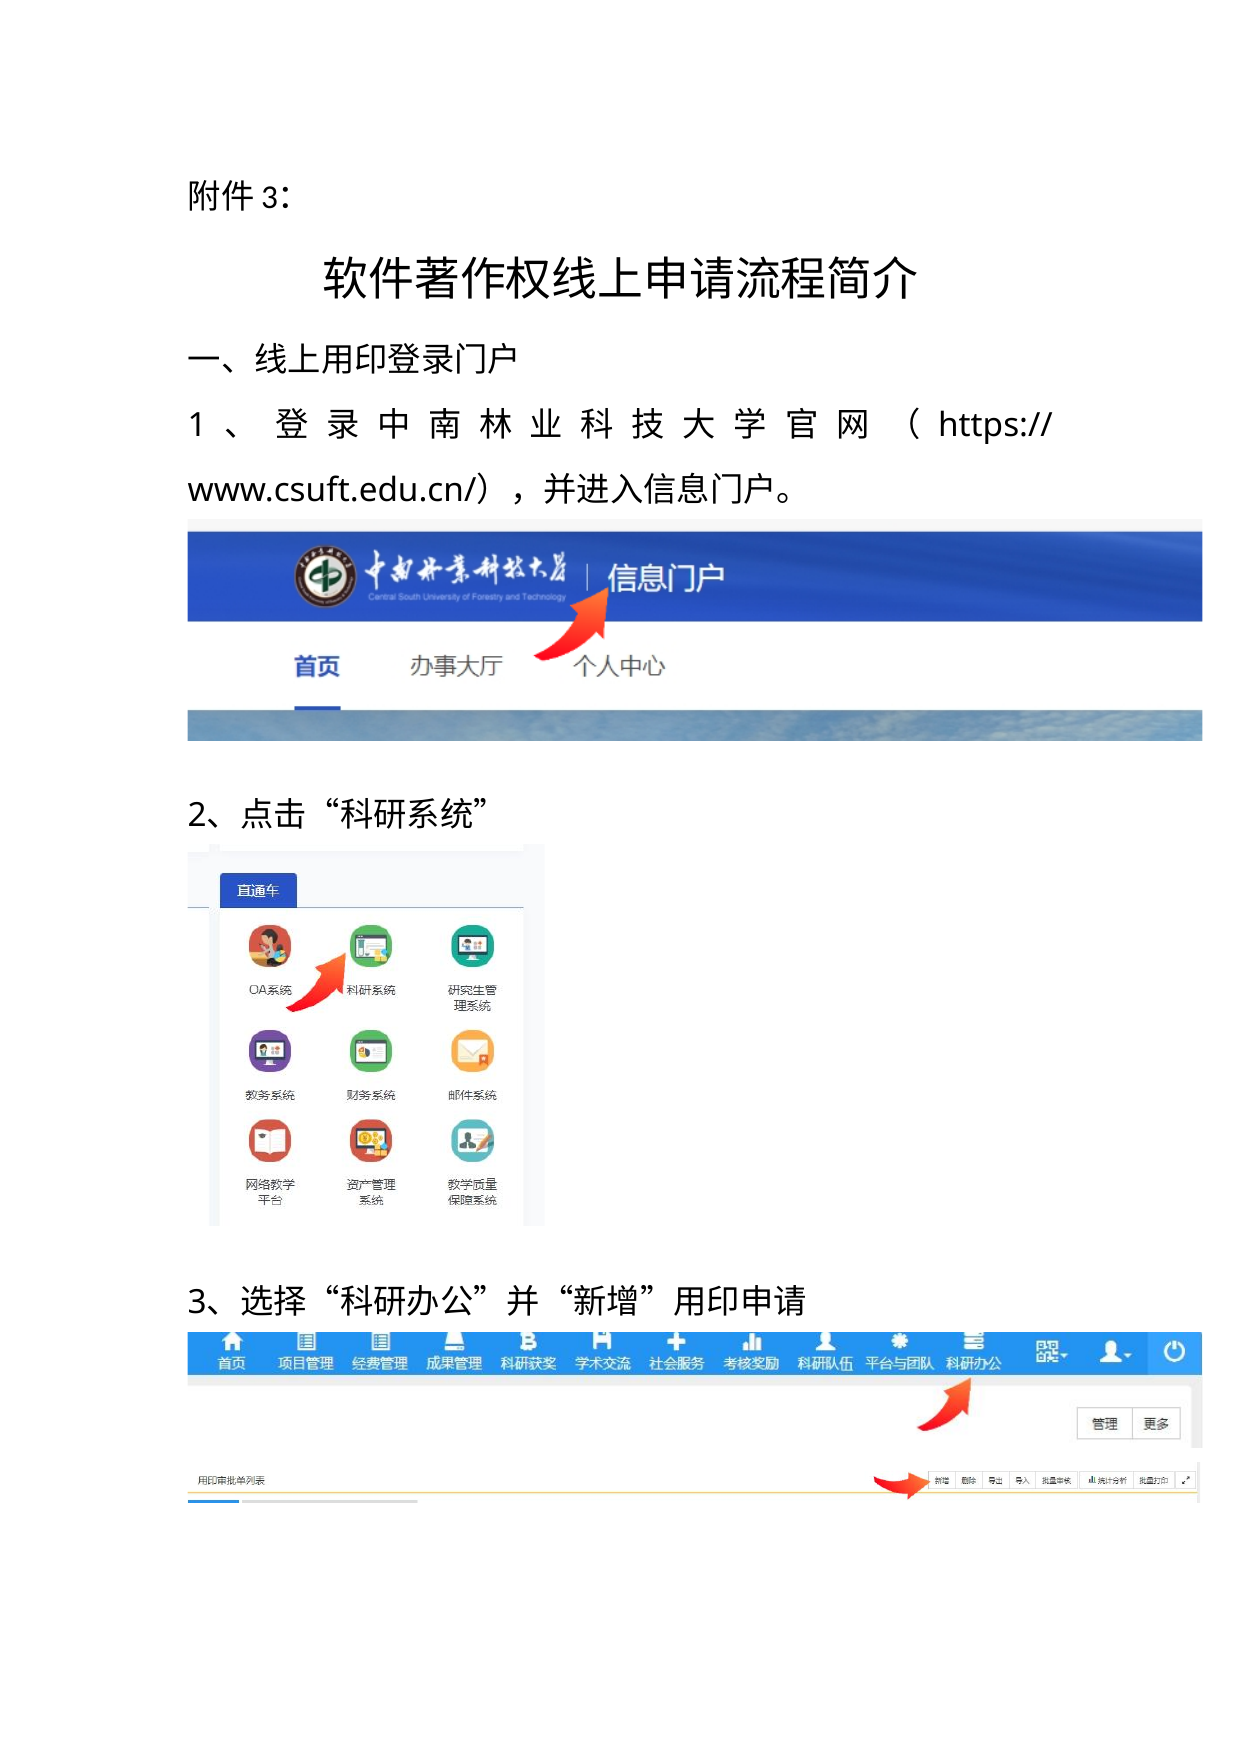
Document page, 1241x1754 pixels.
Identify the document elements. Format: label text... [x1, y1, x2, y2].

text 2、点击“科研系统” [187, 779, 1053, 844]
text 1、登录中南林业科技大学官网（https://www.csuft.edu.cn/），并进入信息门户。 [187, 389, 1053, 519]
text 3、选择“科研办公”并“新增”用印申请 [187, 1267, 1053, 1332]
text 一、线上用印登录门户 [187, 324, 1053, 389]
text 附件3： [187, 162, 1053, 227]
text 软件著作权线上申请流程简介 [187, 227, 1053, 324]
picture [187, 844, 545, 1226]
picture [187, 1462, 1200, 1503]
picture [187, 519, 1203, 741]
picture [187, 1332, 1203, 1448]
